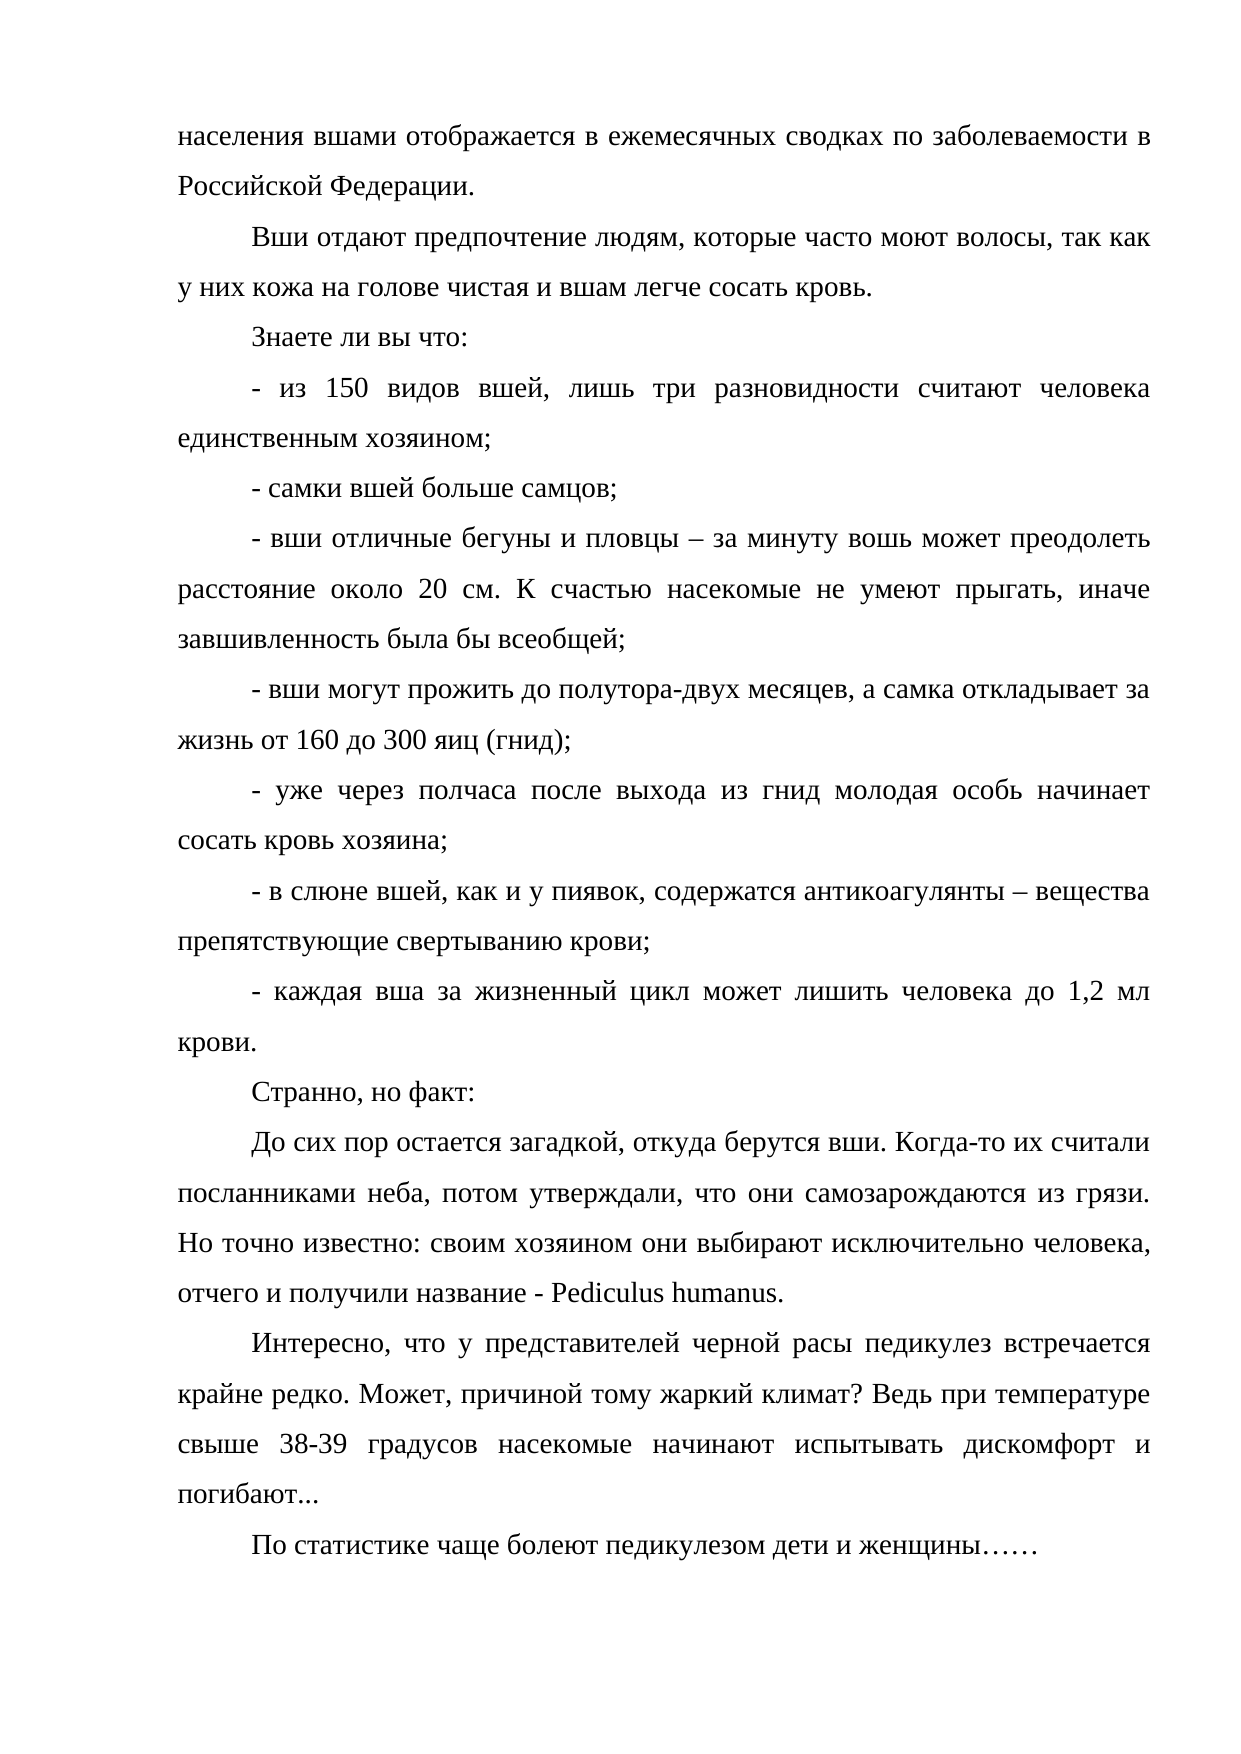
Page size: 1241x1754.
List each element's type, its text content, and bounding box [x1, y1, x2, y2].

text - вши могут прожить до полутора-двух месяцев, а самка откладывает за жизнь от 160 до 300 яиц (гнид); [177, 672, 1152, 755]
text Знаете ли вы что: [177, 319, 1152, 353]
text Интересно, что у представителей черной расы педикулез встречается крайне редко. Может, причиной тому жаркий климат? Ведь при температуре свыше 38-39 градусов насекомые начинают испытывать дискомфорт и погибают... [177, 1326, 1152, 1510]
text Вши отдают предпочтение людям, которые часто моют волосы, так как у них кожа на голове чистая и вшам легче сосать кровь. [177, 219, 1152, 303]
text До сих пор остается загадкой, откуда берутся вши. Когда-то их считали посланниками неба, потом утверждали, что они самозарождаются из грязи. Но точно известно: своим хозяином они выбирают исключительно человека, отчего и получили название - Pediculus humanus. [177, 1124, 1152, 1309]
text Странно, но факт: [177, 1074, 1152, 1108]
text - вши отличные бегуны и пловцы – за минуту вошь может преодолеть расстояние около . К счастью насекомые не умеют прыгать, иначе завшивленность была бы всеобщей; [177, 521, 1152, 655]
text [177, 118, 1152, 202]
text - в слюне вшей, как и у пиявок, содержатся антикоагулянты – вещества препятствующие свертыванию крови; [177, 873, 1152, 957]
text - каждая вша за жизненный цикл может лишить человека до 1,2 мл крови. [177, 973, 1152, 1057]
text По статистике чаще болеют педикулезом дети и женщины…… [177, 1527, 1152, 1560]
text - уже через полчаса после выхода из гнид молодая особь начинает сосать кровь хозяина; [177, 772, 1152, 856]
text - самки вшей больше самцов; [177, 470, 1152, 504]
text - из 150 видов вшей, лишь три разновидности считают человека единственным хозяином; [177, 370, 1152, 453]
